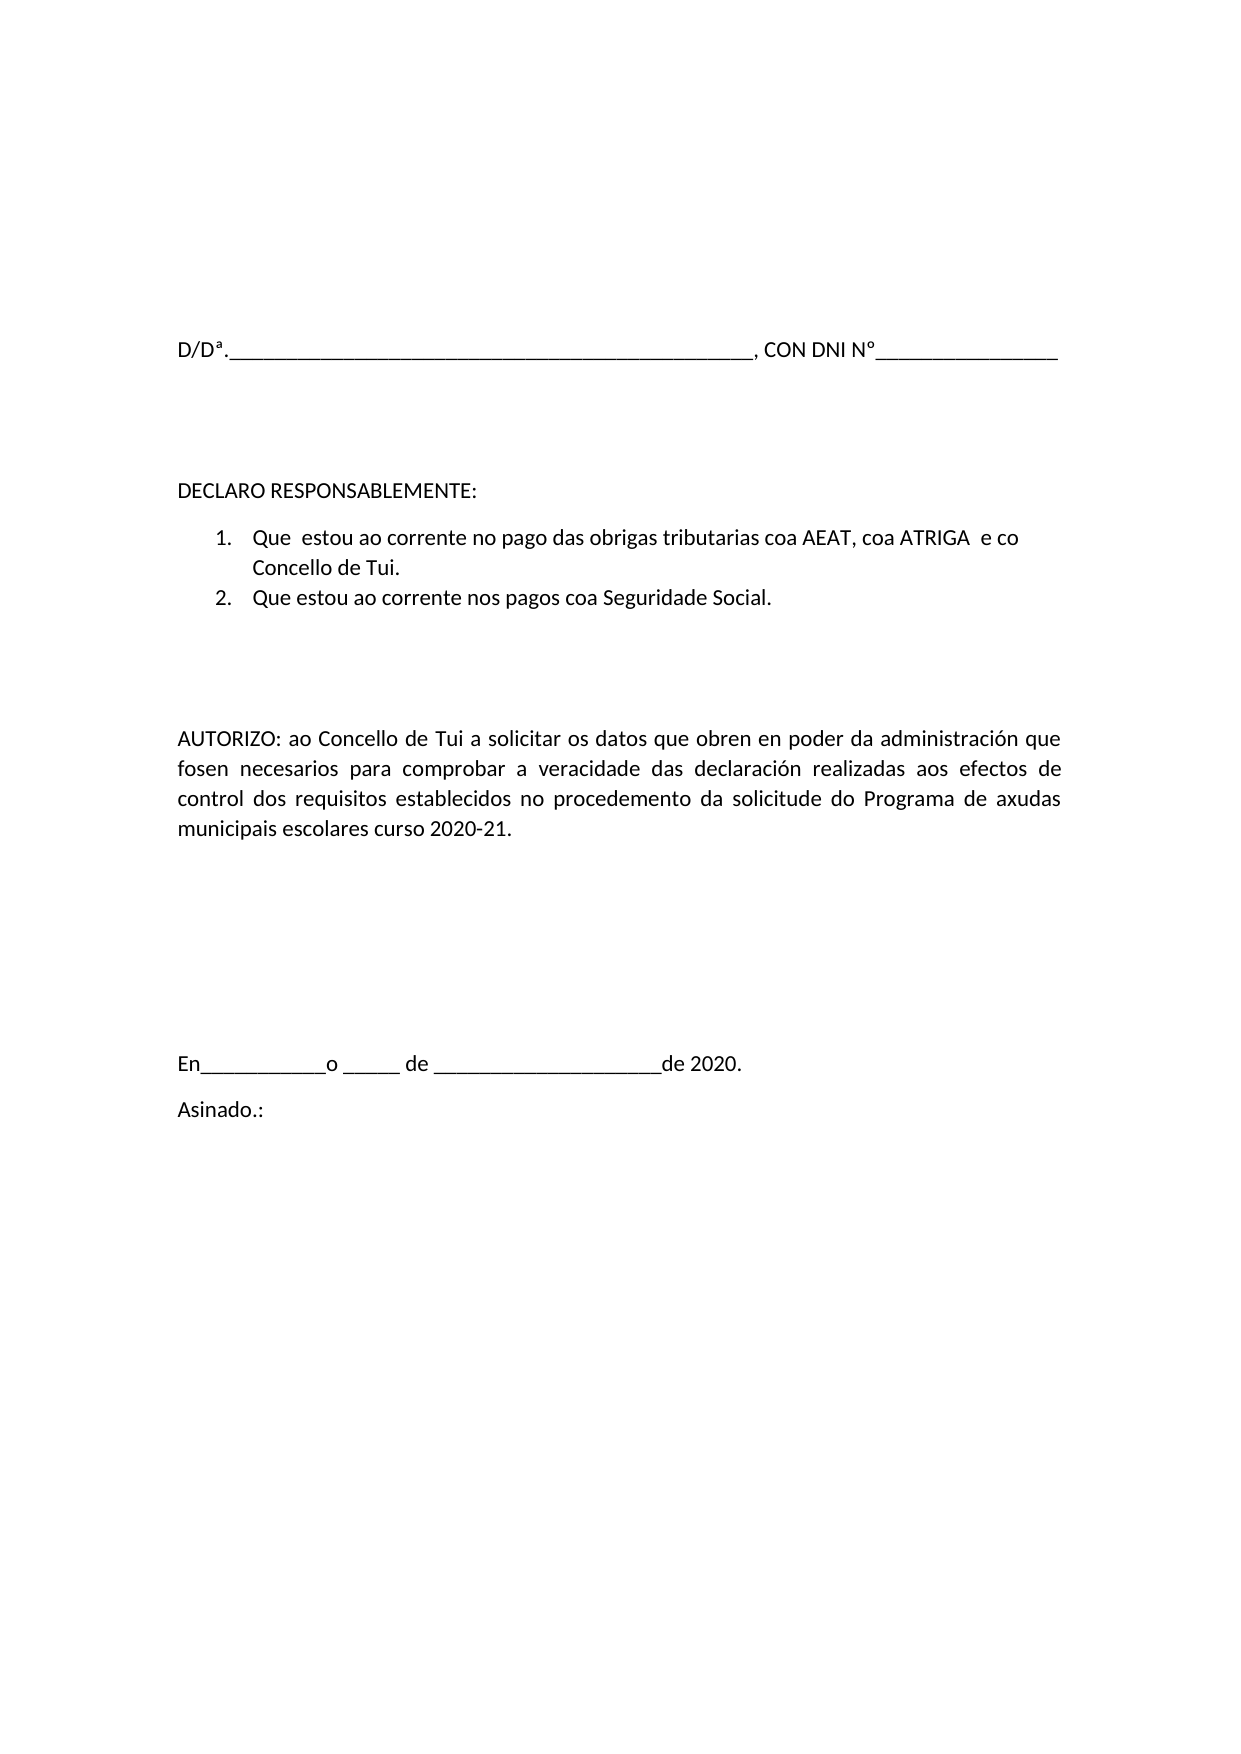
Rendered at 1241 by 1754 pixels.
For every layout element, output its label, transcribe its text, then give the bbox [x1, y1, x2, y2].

text DECLARO RESPONSABLEMENTE: [177, 476, 1063, 504]
text En___________o _____ de ____________________de 2020. [177, 1049, 1063, 1077]
list Que estou ao corrente nos pagos coa Seguridade Social. [215, 583, 1063, 611]
list Que estou ao corrente no pago das obrigas tributarias coa AEAT, coa ATRIGA e co Concello de Tui. [215, 523, 1063, 581]
text AUTORIZO: ao Concello de Tui a solicitar os datos que obren en poder da administración que fosen necesarios para comprobar a veracidade das declaración realizadas aos efectos de control dos requisitos establecidos no procedemento da solicitude do Programa de axudas municipais escolares curso 2020-21. [177, 724, 1063, 842]
text D/Dª.______________________________________________, CON DNI Nº________________ [177, 335, 1063, 363]
text Asinado.: [177, 1096, 1063, 1123]
